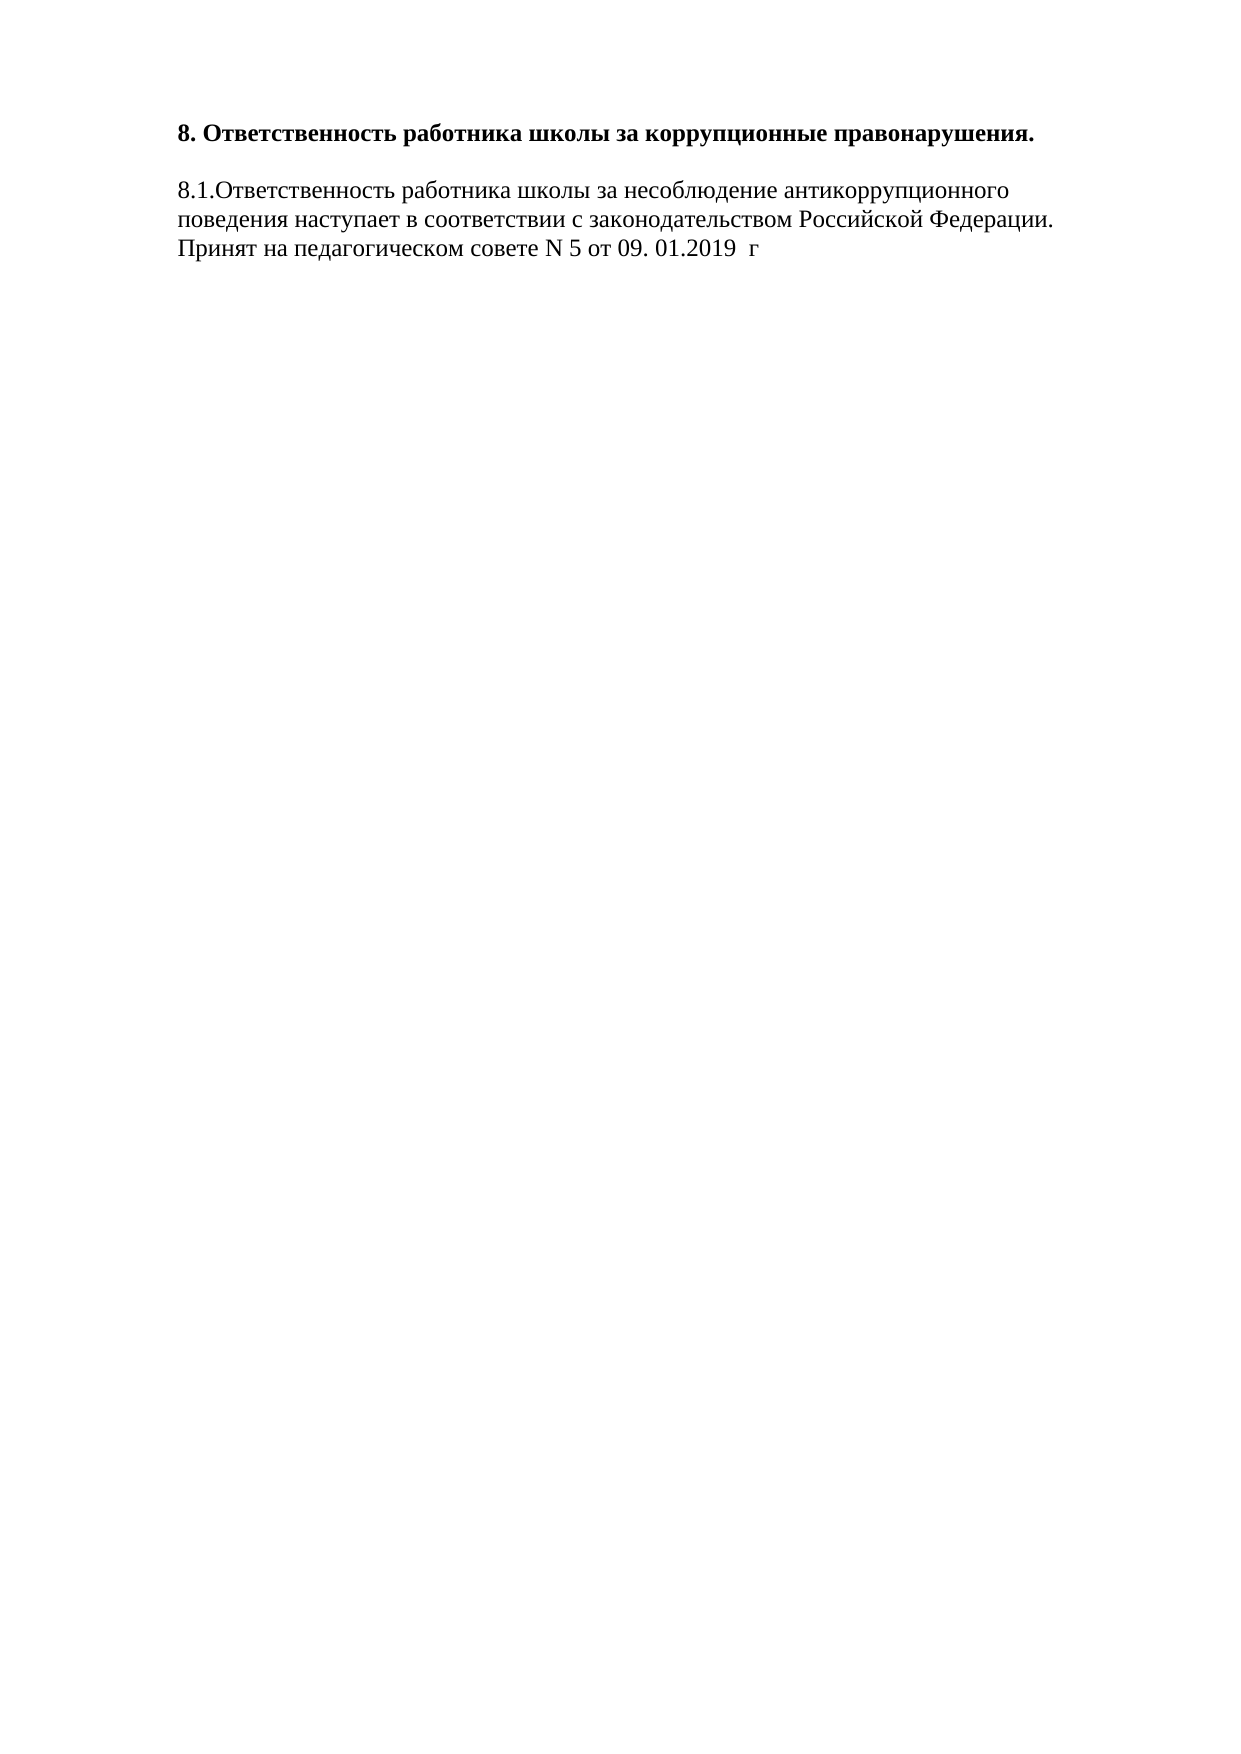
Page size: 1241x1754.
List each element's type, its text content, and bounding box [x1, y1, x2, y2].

text поведения наступает в соответствии с законодательством Российской Федерации. [177, 204, 1152, 233]
text 8. Ответственность работника школы за коррупционные правонарушения. [177, 118, 1152, 147]
text Принят на педагогическом совете N 5 от 09. 01.2019 г [177, 233, 1152, 262]
text 8.1.Ответственность работника школы за несоблюдение антикоррупционного [177, 176, 1152, 204]
